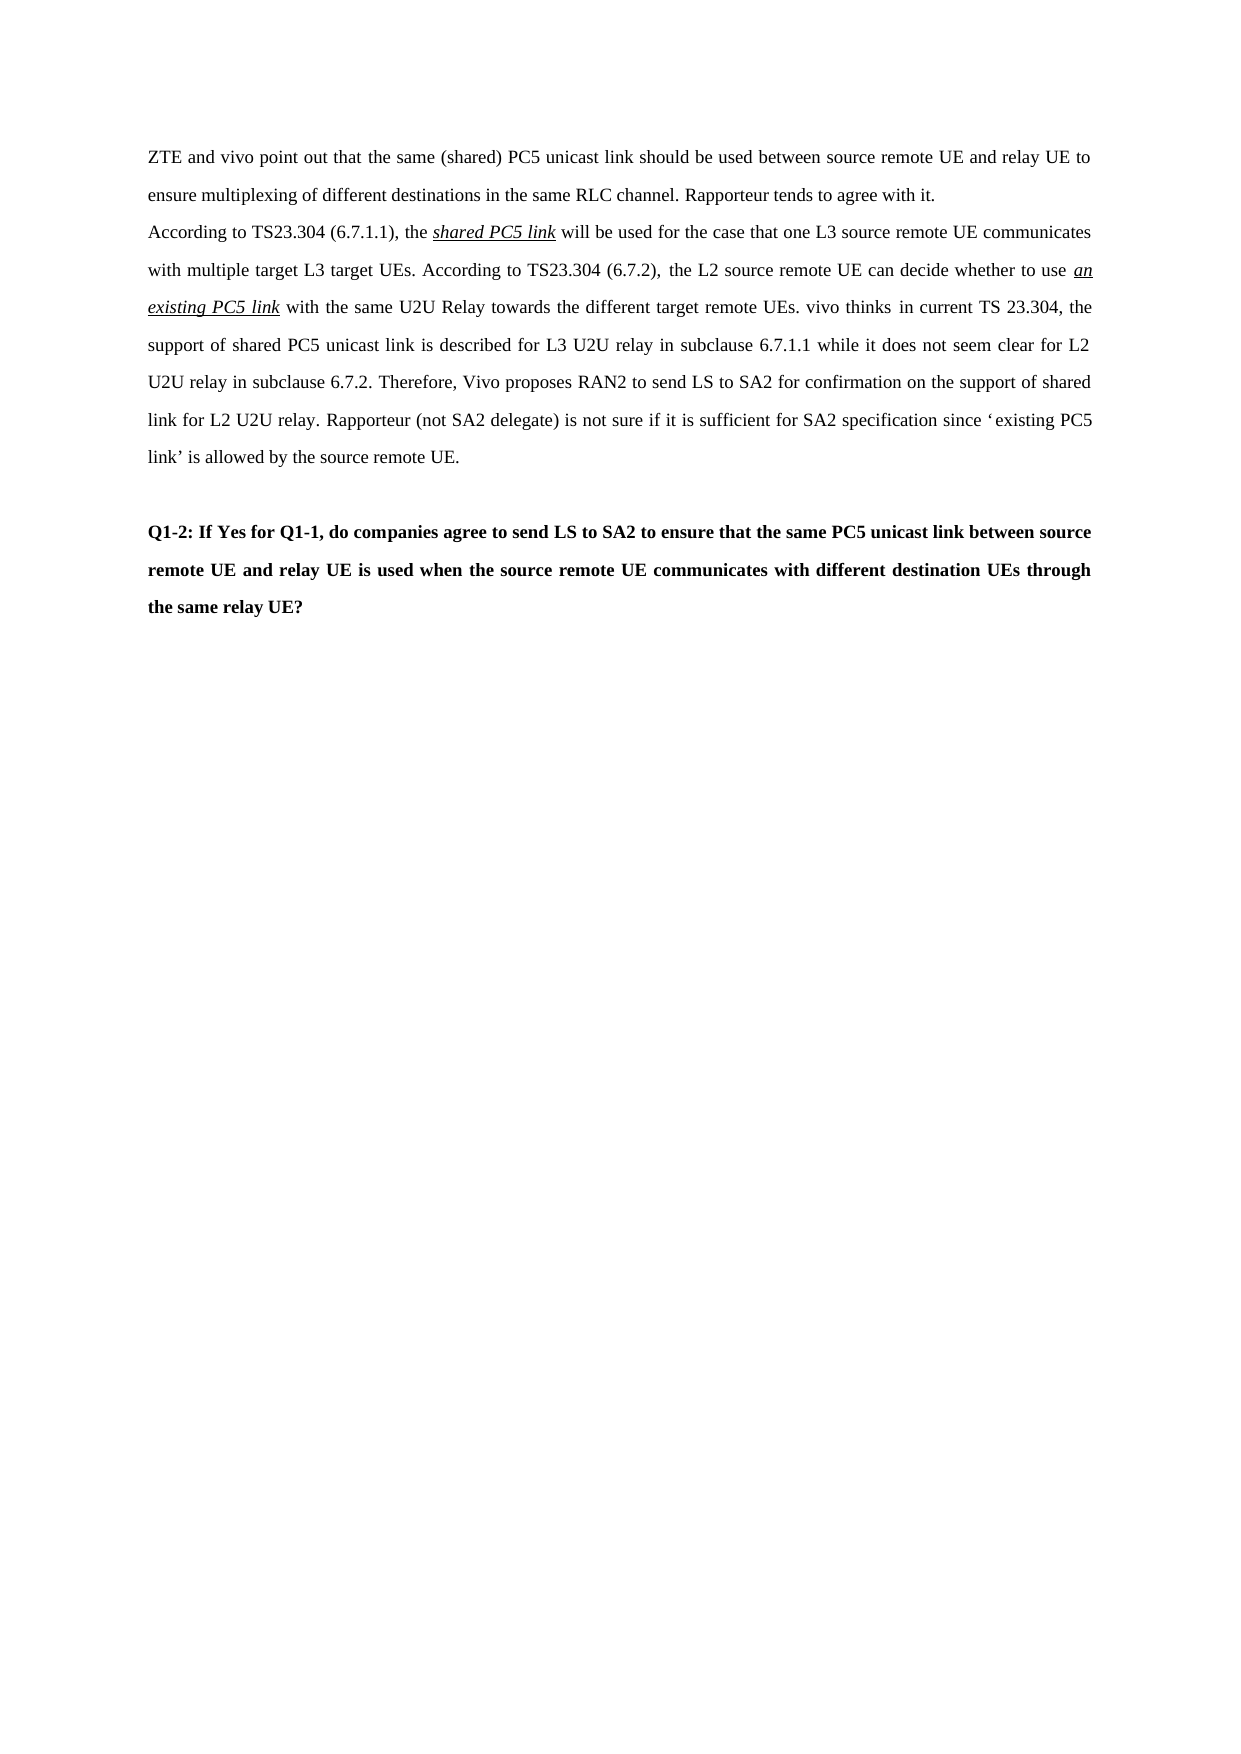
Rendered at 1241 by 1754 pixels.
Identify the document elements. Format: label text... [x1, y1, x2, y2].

text According to TS23.304 (6.7.1.1), the shared PC5 link will be used for the case that one L3 source remote UE communicates with multiple target L3 target UEs. According to TS23.304 (6.7.2), the L2 source remote UE can decide whether to use an existing PC5 link with the same U2U Relay towards the different target remote UEs. vivo thinks in current TS 23.304, the support of shared PC5 unicast link is described for L3 U2U relay in subclause 6.7.1.1 while it does not seem clear for L2 U2U relay in subclause 6.7.2. Therefore, Vivo proposes RAN2 to send LS to SA2 for confirmation on the support of shared link for L2 U2U relay. Rapporteur (not SA2 delegate) is not sure if it is sufficient for SA2 specification since ‘existing PC5 link’ is allowed by the source remote UE. [148, 213, 1092, 476]
text ZTE and vivo point out that the same (shared) PC5 unicast link should be used between source remote UE and relay UE to ensure multiplexing of different destinations in the same RLC channel. Rapporteur tends to agree with it. [148, 138, 1092, 213]
text Q1-2: If Yes for Q1-1, do companies agree to send LS to SA2 to ensure that the same PC5 unicast link between source remote UE and relay UE is used when the source remote UE communicates with different destination UEs through the same relay UE? [148, 513, 1092, 626]
